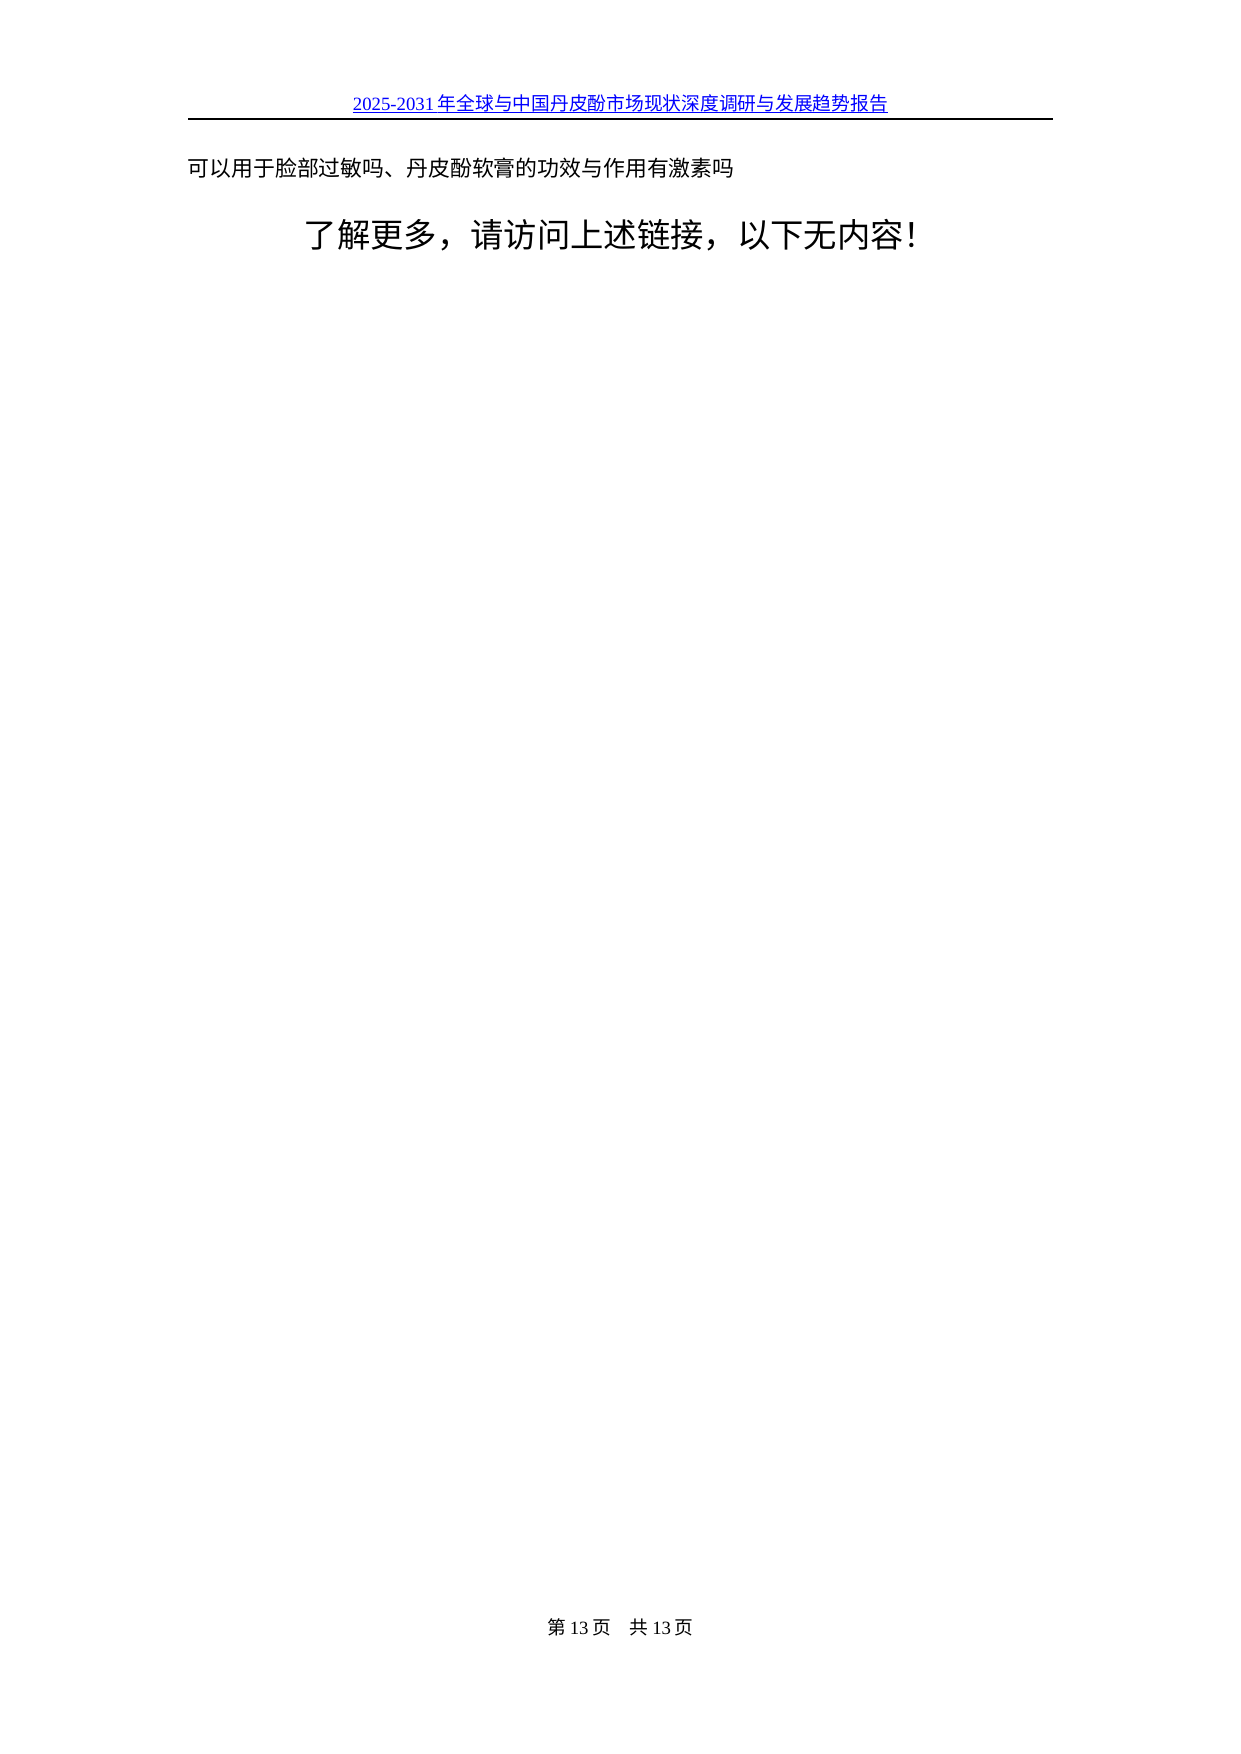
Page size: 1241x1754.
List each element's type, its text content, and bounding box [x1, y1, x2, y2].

title 了解更多，请访问上述链接，以下无内容！ [187, 200, 1053, 265]
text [187, 150, 1053, 183]
